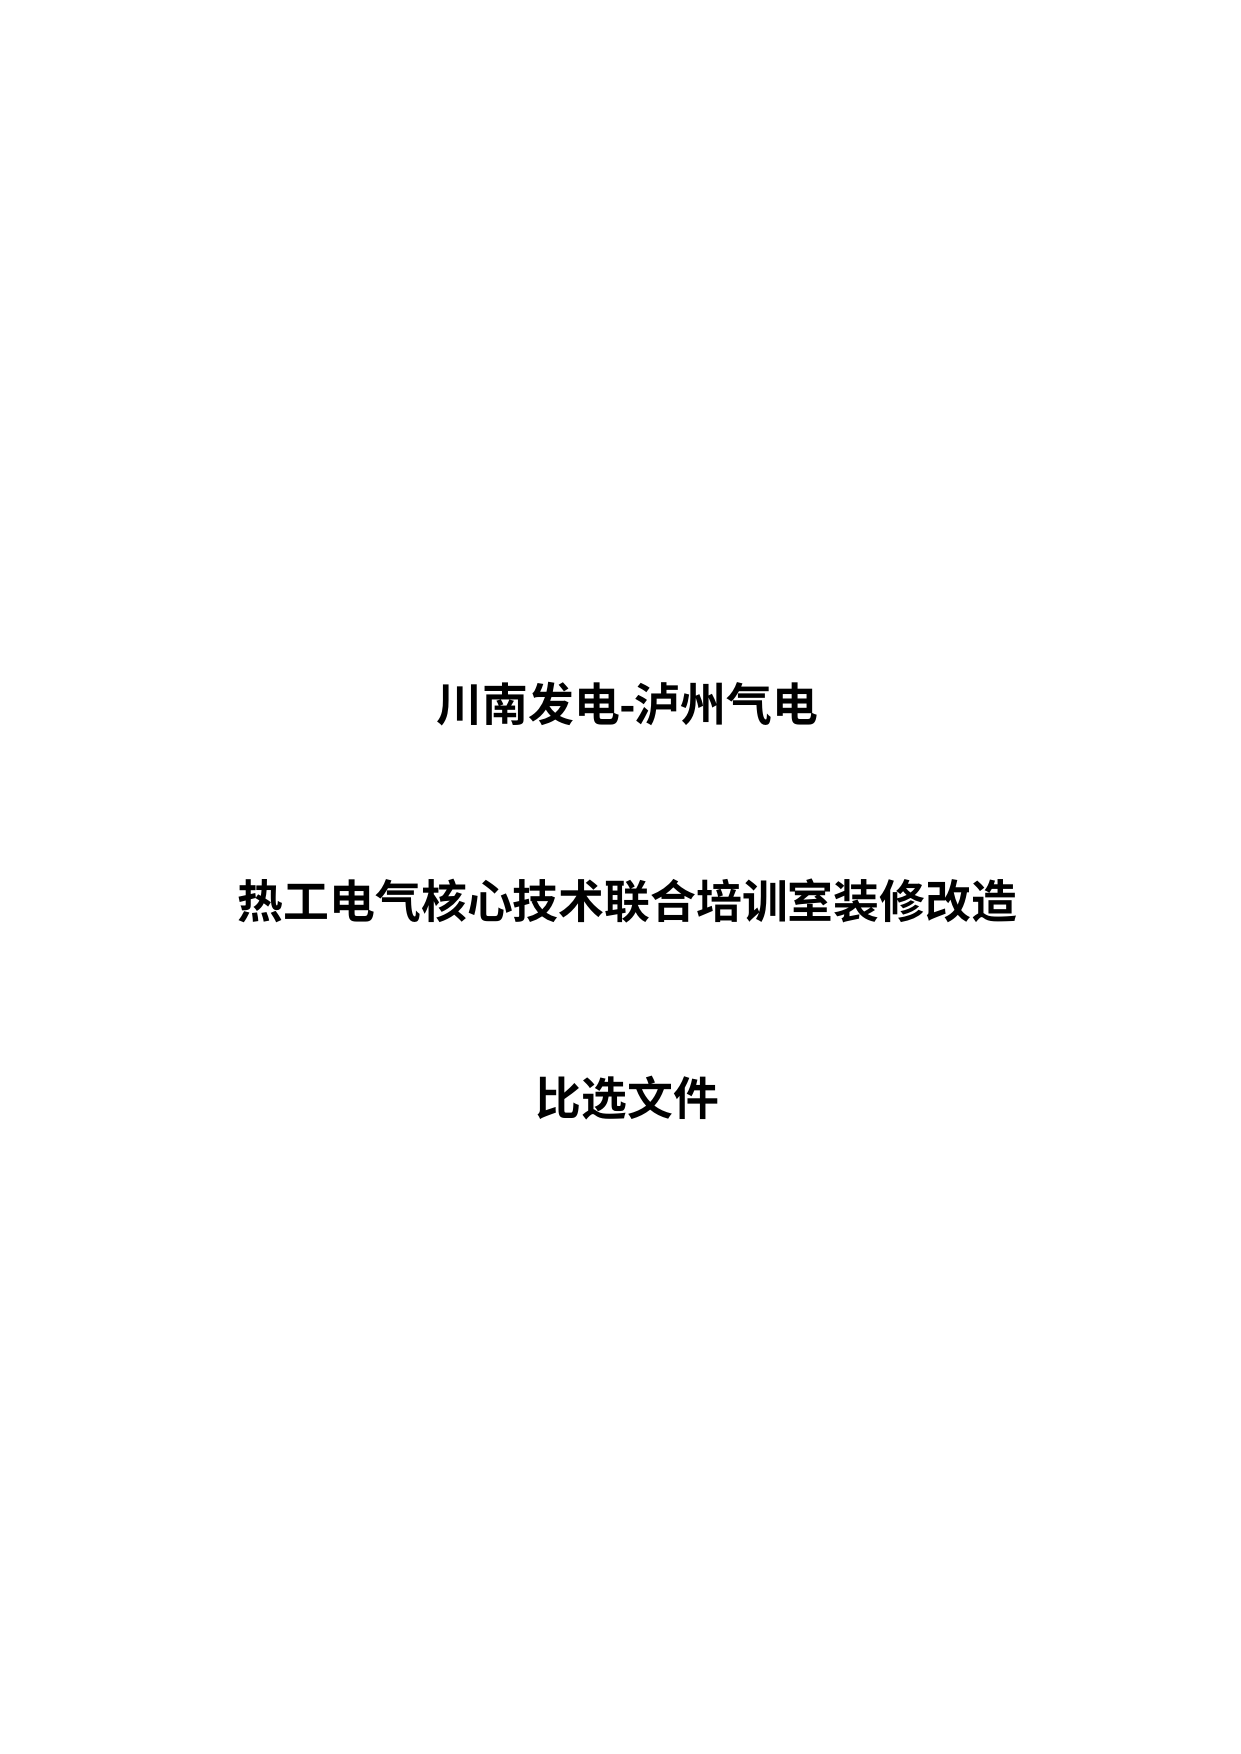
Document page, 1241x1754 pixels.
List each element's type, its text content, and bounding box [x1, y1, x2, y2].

text 川南发电-泸州气电 [150, 668, 1104, 734]
text 热工电气核心技术联合培训室装修改造 [150, 865, 1104, 932]
text 比选文件 [150, 1062, 1104, 1129]
